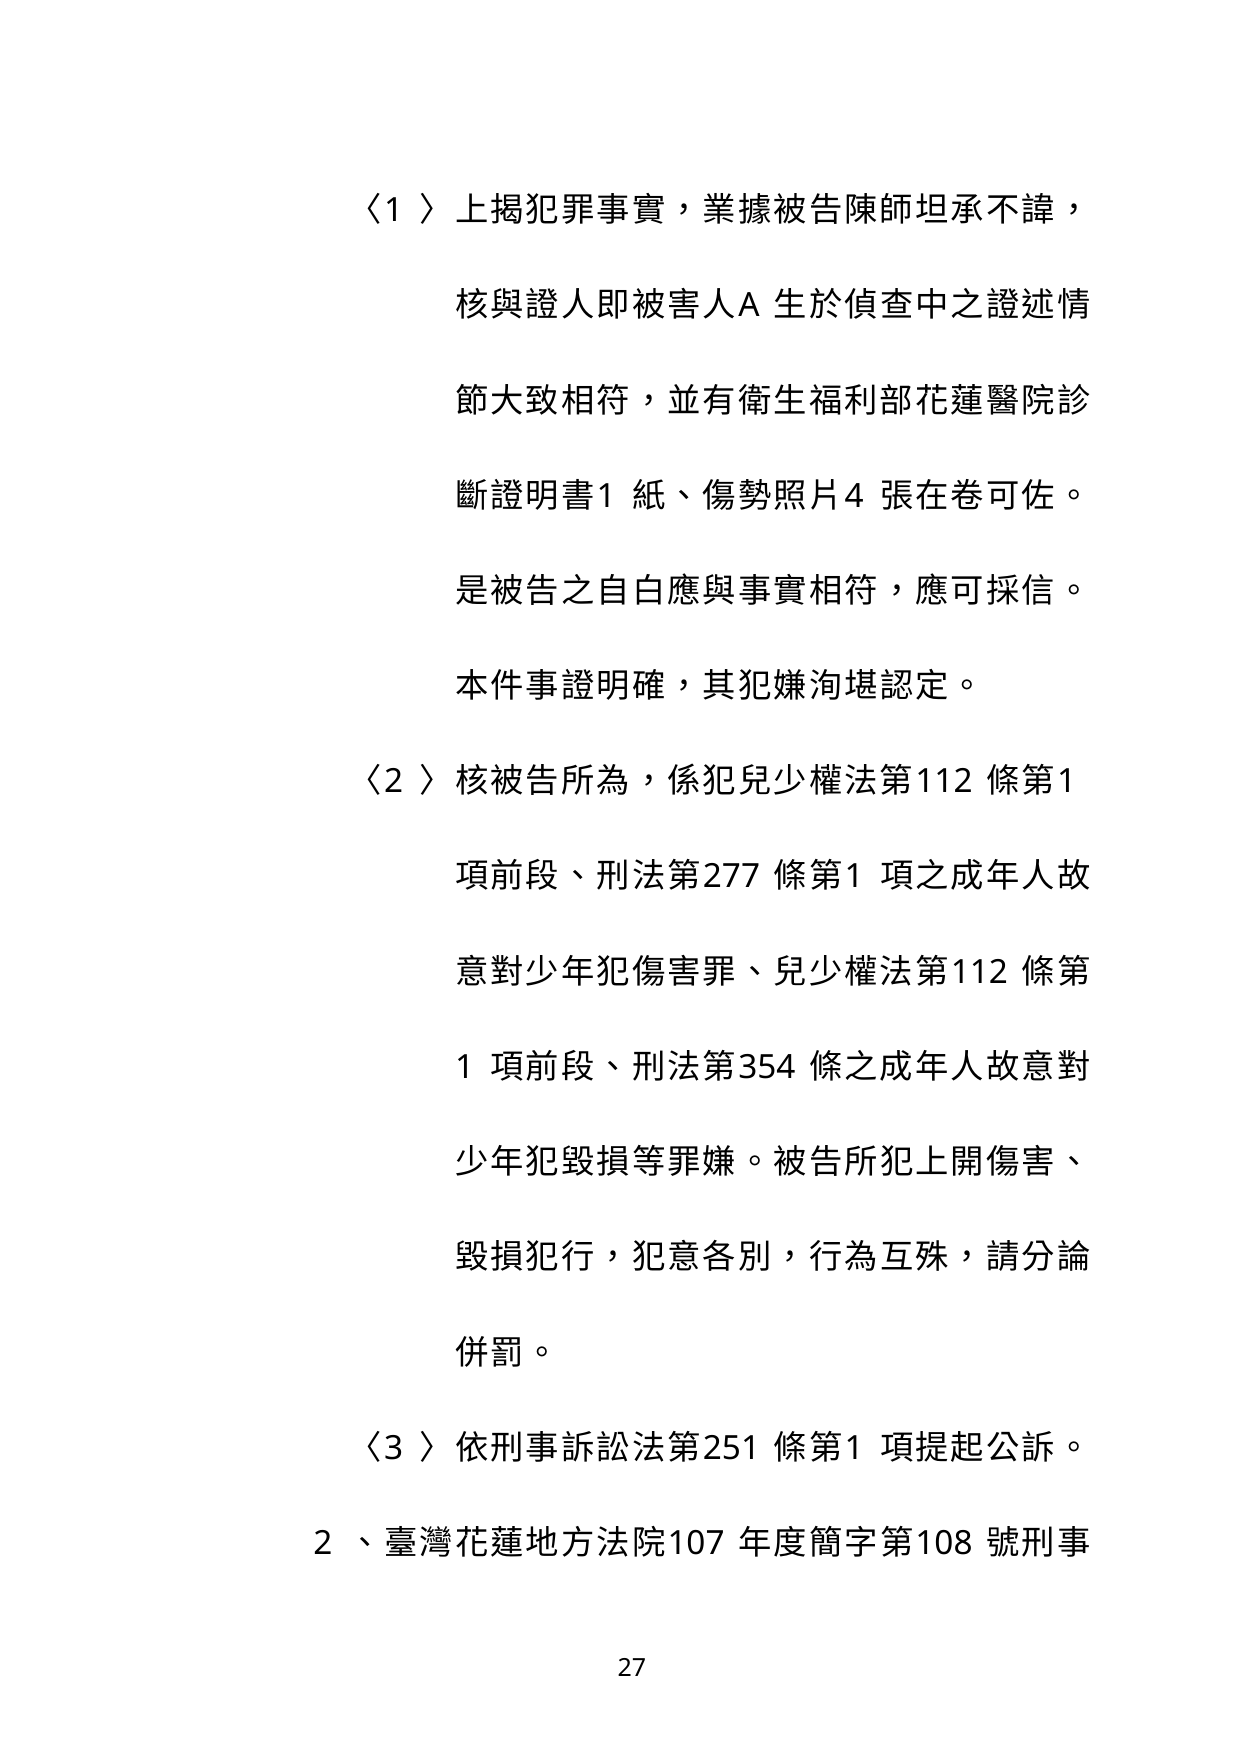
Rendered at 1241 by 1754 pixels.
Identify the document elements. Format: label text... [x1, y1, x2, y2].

subtitle 核被告所為，係犯兒少權法第112條第1項前段、刑法第277條第1項之成年人故意對少年犯傷害罪、兒少權法第112條第1項前段、刑法第354條之成年人故意對少年犯毀損等罪嫌。被告所犯上開傷害、毀損犯行，犯意各別，行為互殊，請分論併罰。 [331, 731, 1092, 1397]
subtitle 臺灣花蓮地方法院107年度簡字第108號刑事簡易判決： [296, 1492, 1092, 1588]
subtitle 上揭犯罪事實，業據被告陳師坦承不諱，核與證人即被害人A生於偵查中之證述情節大致相符，並有衛生福利部花蓮醫院診斷證明書1紙、傷勢照片4張在卷可佐。是被告之自白應與事實相符，應可採信。本件事證明確，其犯嫌洵堪認定。 [331, 159, 1092, 731]
subtitle 依刑事訴訟法第251條第1項提起公訴。 [331, 1397, 1092, 1492]
